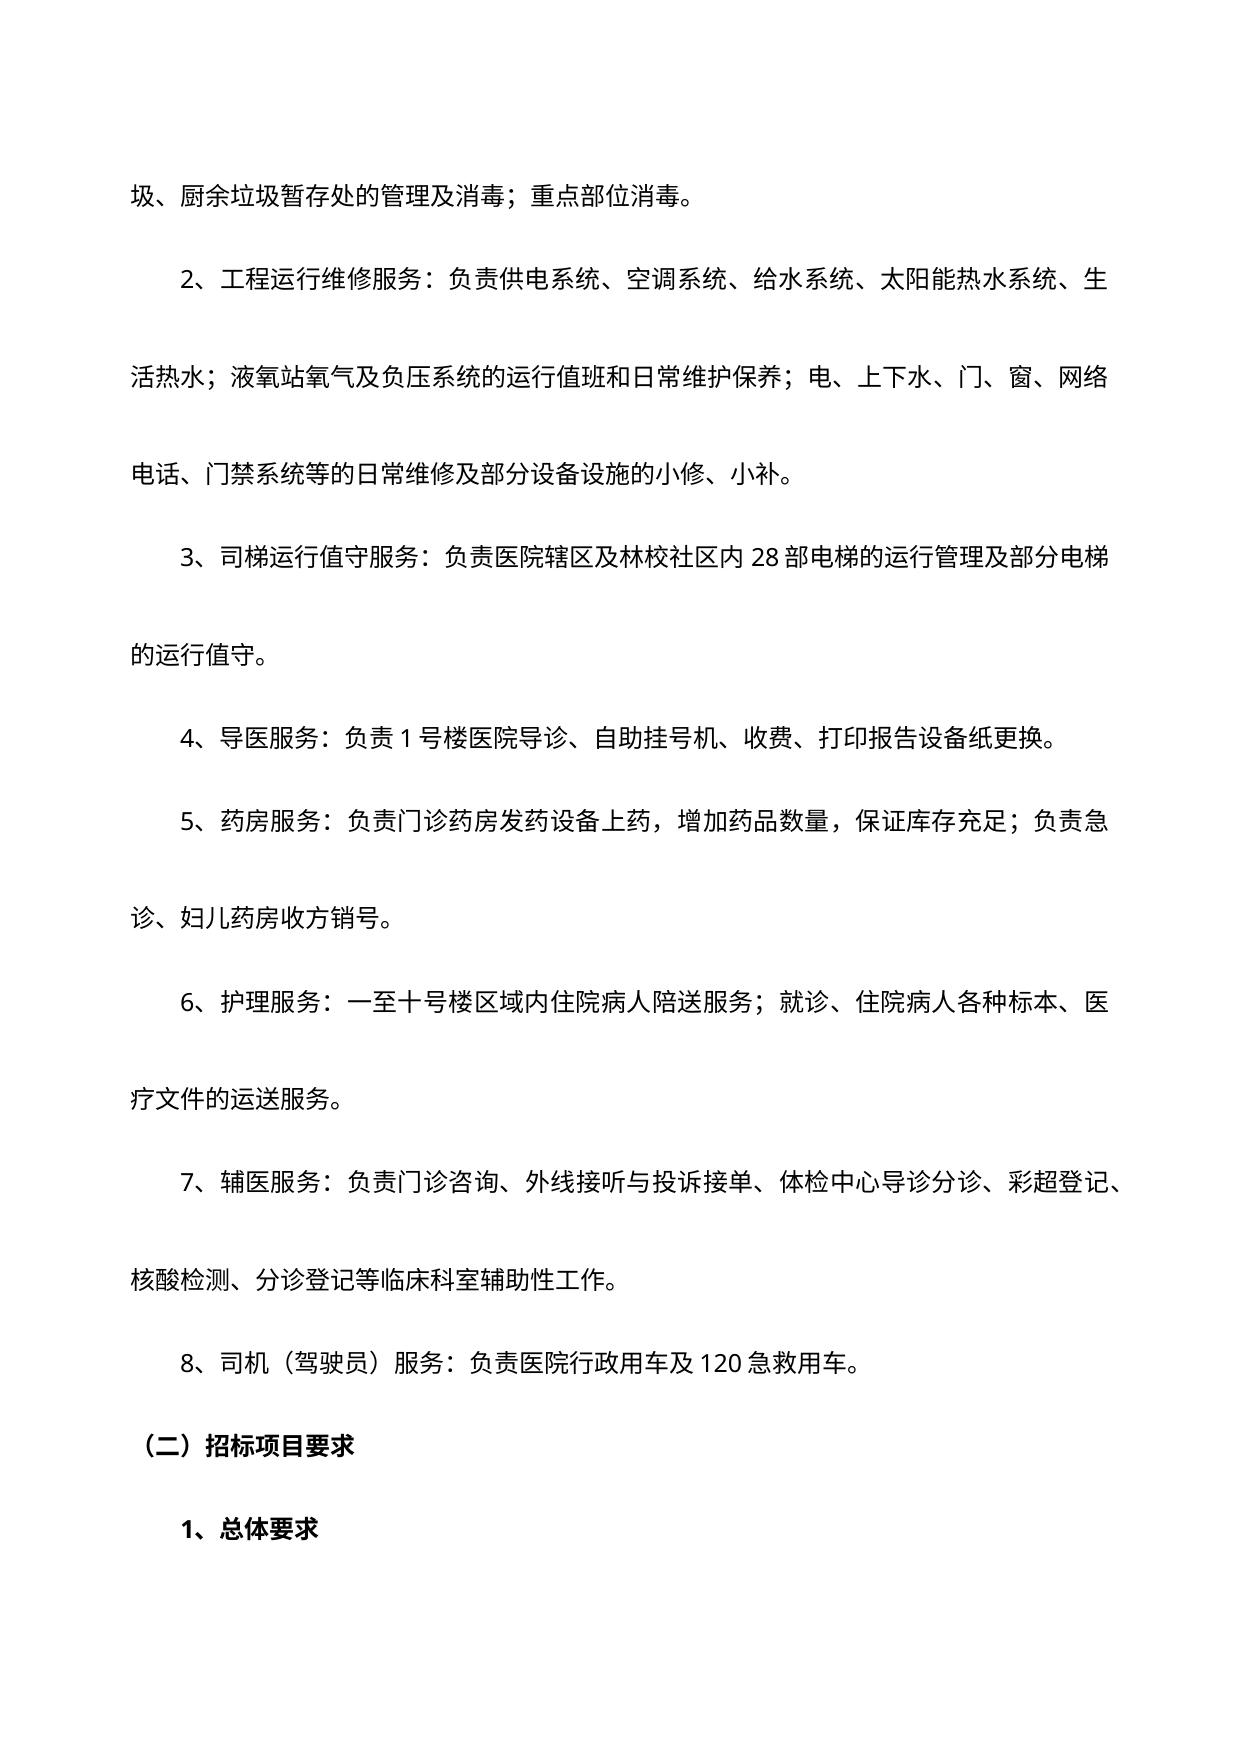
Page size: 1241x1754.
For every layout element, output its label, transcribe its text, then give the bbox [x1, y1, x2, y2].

text 3、司梯运行值守服务：负责医院辖区及林校社区内28部电梯的运行管理及部分电梯的运行值守。 [130, 523, 1110, 686]
text 2、工程运行维修服务：负责供电系统、空调系统、给水系统、太阳能热水系统、生活热水；液氧站氧气及负压系统的运行值班和日常维护保养；电、上下水、门、窗、网络电话、门禁系统等的日常维修及部分设备设施的小修、小补。 [130, 245, 1110, 505]
text 7、辅医服务：负责门诊咨询、外线接听与投诉接单、体检中心导诊分诊、彩超登记、核酸检测、分诊登记等临床科室辅助性工作。 [130, 1148, 1110, 1311]
text （二）招标项目要求 [130, 1412, 1110, 1477]
text 8、司机（驾驶员）服务：负责医院行政用车及120急救用车。 [130, 1329, 1110, 1394]
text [130, 162, 1110, 227]
text 4、导医服务：负责1号楼医院导诊、自助挂号机、收费、打印报告设备纸更换。 [130, 704, 1110, 769]
text 1、总体要求 [130, 1495, 1110, 1560]
text 6、护理服务：一至十号楼区域内住院病人陪送服务；就诊、住院病人各种标本、医疗文件的运送服务。 [130, 968, 1110, 1130]
text 5、药房服务：负责门诊药房发药设备上药，增加药品数量，保证库存充足；负责急诊、妇儿药房收方销号。 [130, 787, 1110, 949]
